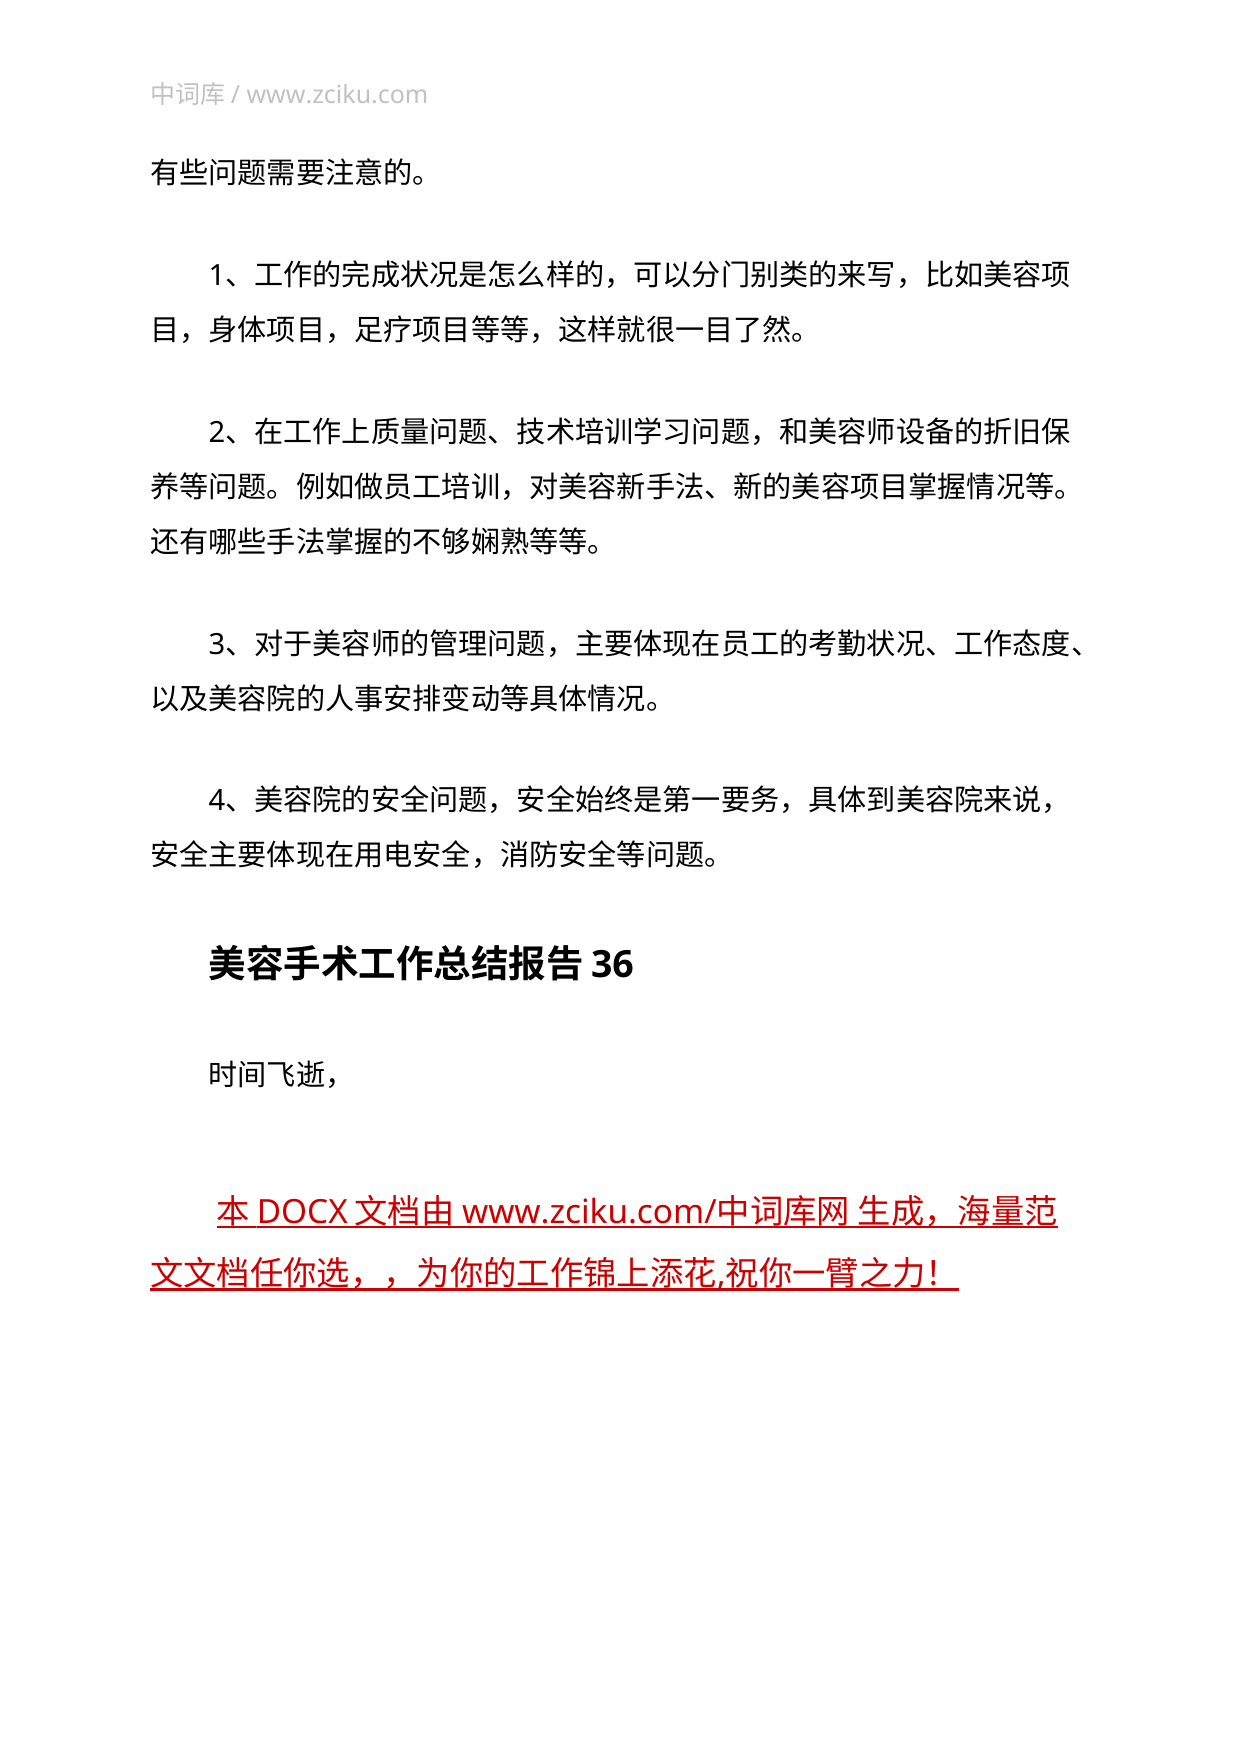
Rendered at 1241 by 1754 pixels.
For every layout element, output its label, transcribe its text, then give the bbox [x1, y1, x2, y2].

text 时间飞逝， [150, 1051, 1090, 1094]
text 本DOCX文档由 www.zciku.com/中词库网 生成，海量范文文档任你选，，为你的工作锦上添花,祝你一臂之力！ [150, 1184, 1090, 1296]
text 2、在工作上质量问题、技术培训学习问题，和美容师设备的折旧保养等问题。例如做员工培训，对美容新手法、新的美容项目掌握情况等。还有哪些手法掌握的不够娴熟等等。 [150, 408, 1090, 561]
text 1、工作的完成状况是怎么样的，可以分门别类的来写，比如美容项目，身体项目，足疗项目等等，这样就很一目了然。 [150, 252, 1090, 349]
text 美容手术工作总结报告36 [150, 934, 1090, 988]
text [150, 150, 1090, 192]
text 3、对于美容师的管理问题，主要体现在员工的考勤状况、工作态度、以及美容院的人事安排变动等具体情况。 [150, 620, 1090, 717]
text 4、美容院的安全问题，安全始终是第一要务，具体到美容院来说，安全主要体现在用电安全，消防安全等问题。 [150, 777, 1090, 874]
